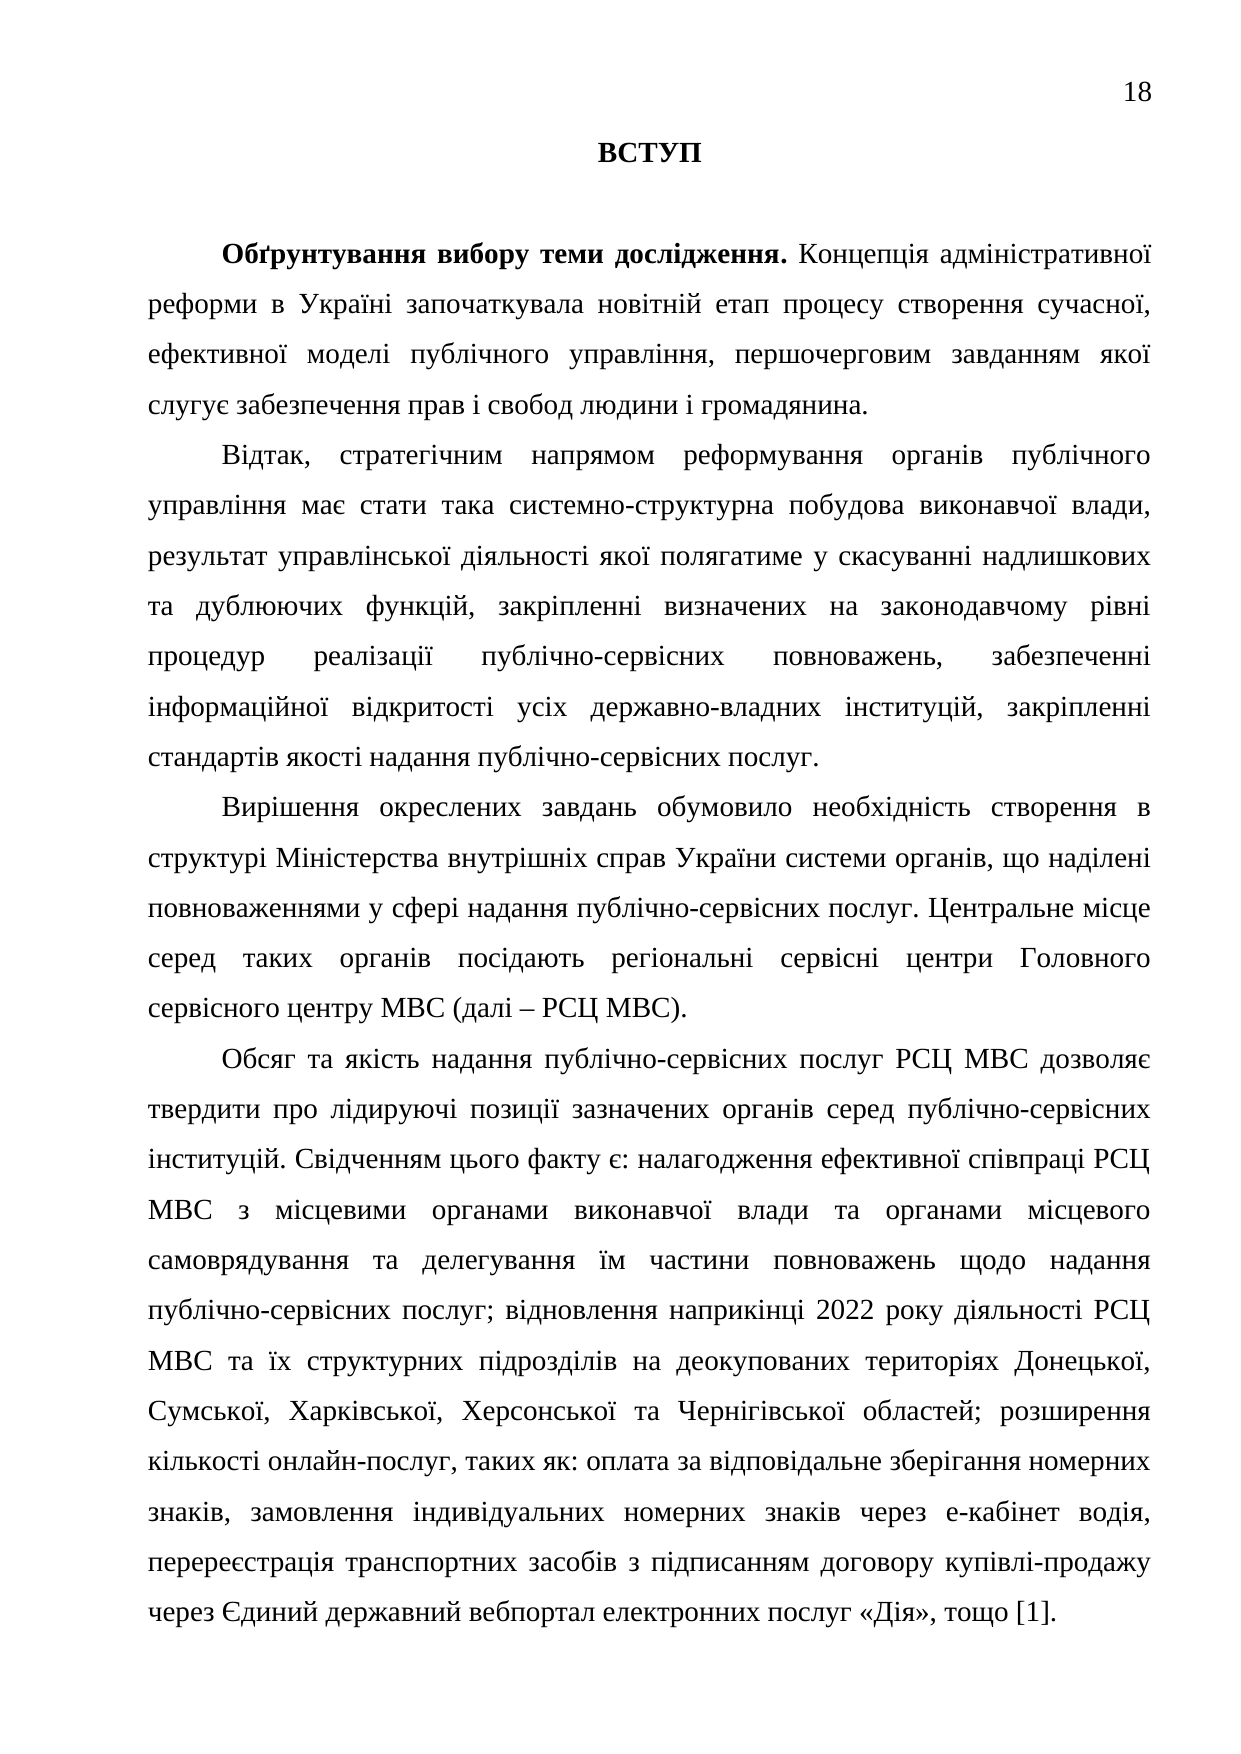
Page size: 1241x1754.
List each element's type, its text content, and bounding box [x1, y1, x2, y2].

text Вирішення окреслених завдань обумовило необхідність створення в структурі Міністерства внутрішніх справ України системи органів, що наділені повноваженнями у сфері надання публічно-сервісних послуг. Центральне місце серед таких органів посідають регіональні сервісні центри Головного сервісного центру МВС (далі – РСЦ МВС). [148, 789, 1152, 1024]
text Обґрунтування вибору теми дослідження. Концепція адміністративної реформи в Україні започаткувала новітній етап процесу створення сучасної, ефективної моделі публічного управління, першочерговим завданням якої слугує забезпечення прав і свобод людини і громадянина. [148, 236, 1152, 420]
text Відтак, стратегічним напрямом реформування органів публічного управління має стати така системно-структурна побудова виконавчої влади, результат управлінської діяльності якої полягатиме у скасуванні надлишкових та дублюючих функцій, закріпленні визначених на законодавчому рівні процедур реалізації публічно-сервісних повноважень, забезпеченні інформаційної відкритості усіх державно-владних інституцій, закріпленні стандартів якості надання публічно-сервісних послуг. [148, 437, 1152, 773]
text Обсяг та якість надання публічно-сервісних послуг РСЦ МВС дозволяє твердити про лідируючі позиції зазначених органів серед публічно-сервісних інституцій. Свідченням цього факту є: налагодження ефективної співпраці РСЦ МВС з місцевими органами виконавчої влади та органами місцевого самоврядування та делегування їм частини повноважень щодо надання публічно-сервісних послуг; відновлення наприкінці 2022 року діяльності РСЦ МВС та їх структурних підрозділів на деокупованих територіях Донецької, Сумської, Харківської, Херсонської та Чернігівської областей; розширення кількості онлайн-послуг, таких як: оплата за відповідальне зберігання номерних знаків, замовлення індивідуальних номерних знаків через е-кабінет водія, перереєстрація транспортних засобів з підписанням договору купівлі-продажу через Єдиний державний вебпортал електронних послуг «Дія», тощо [1]. [148, 1041, 1152, 1628]
text ВСТУП [148, 135, 1152, 169]
